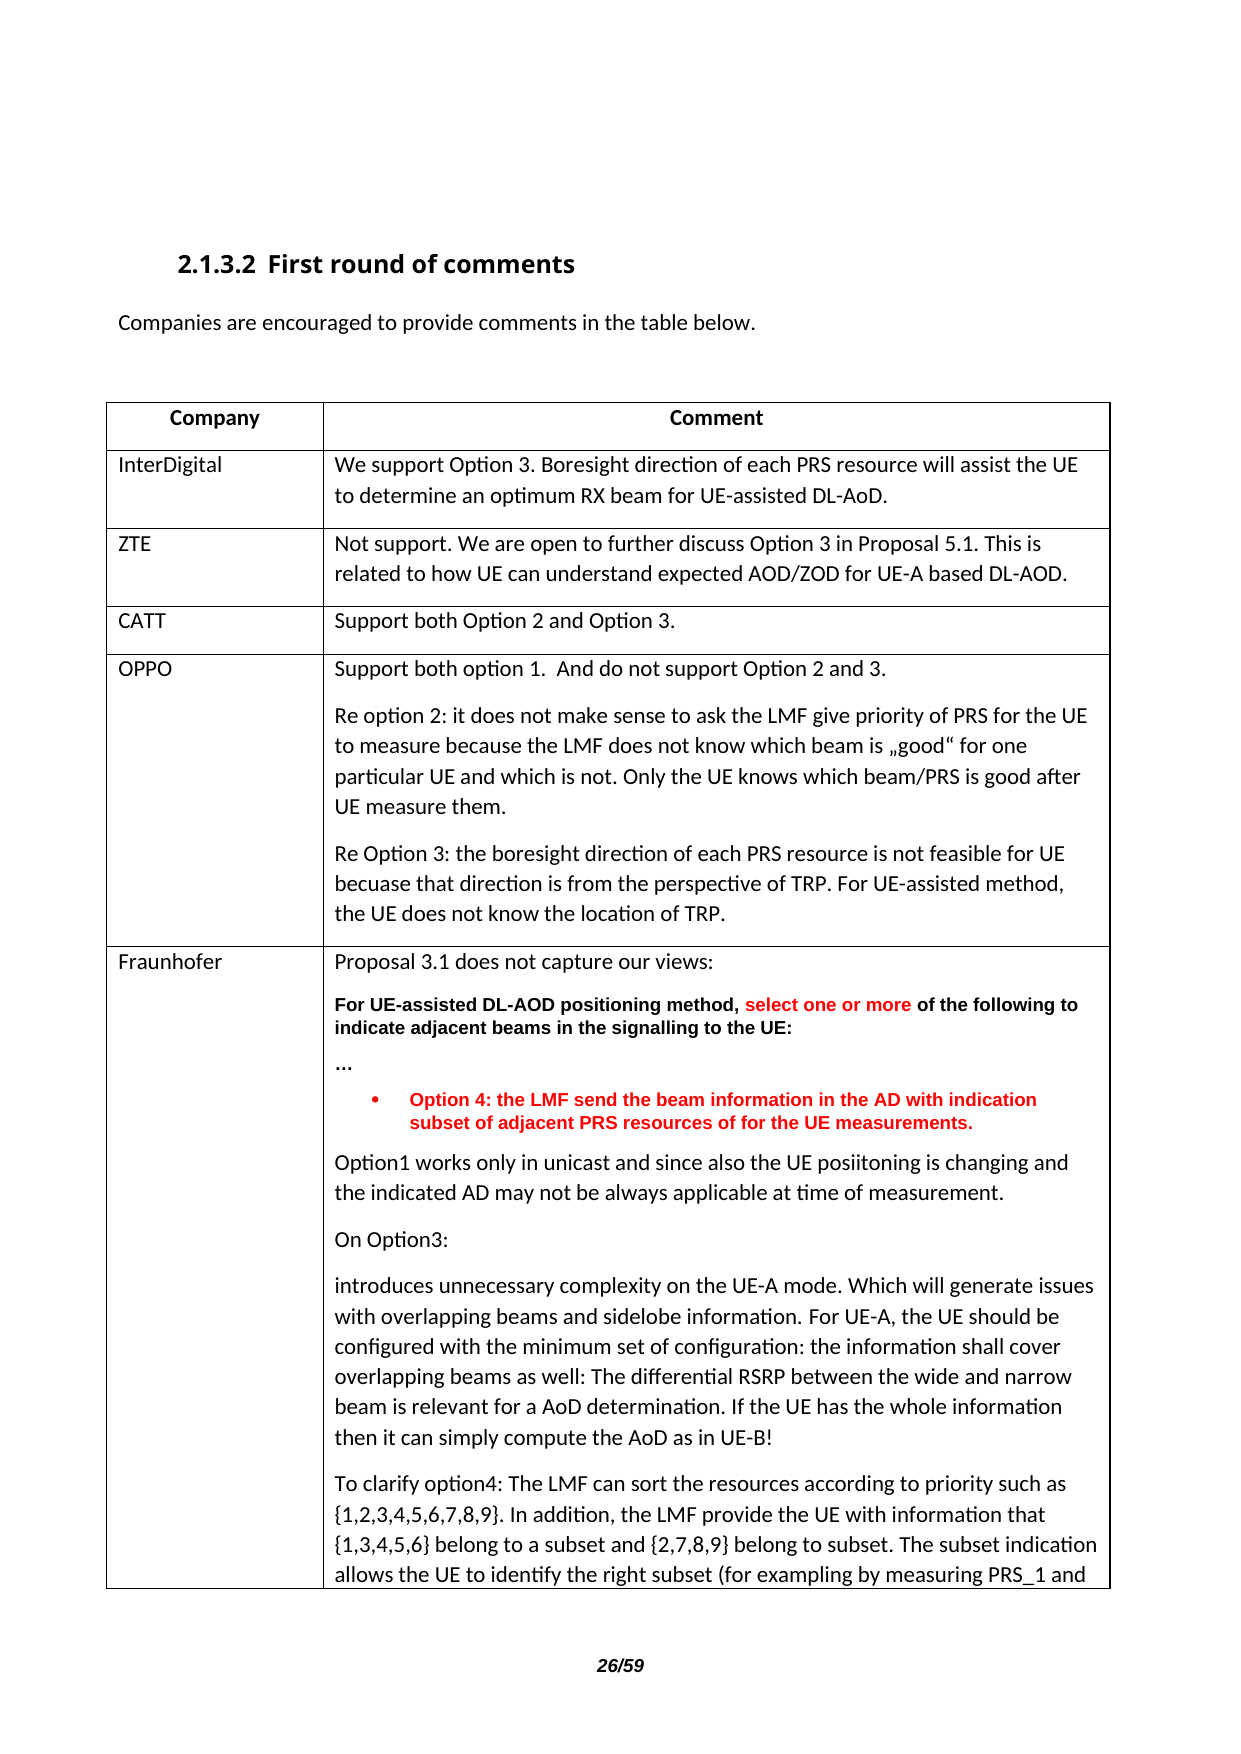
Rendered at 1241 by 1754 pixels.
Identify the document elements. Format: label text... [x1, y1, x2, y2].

table_cell CATT [107, 607, 323, 653]
text Companies are encouraged to provide comments in the table below. [118, 308, 1122, 336]
table_cell Support both option 1. And do not support Option 2 and 3. Re option 2: it does not make sense to ask the LMF give priority of PRS for the UE to measure because the LMF does not know which beam is „good“ for one particular UE and which is not. Only the UE knows which beam/PRS is good after UE measure them. Re Option 3: the boresight direction of each PRS resource is not feasible for UE becuase that direction is from the perspective of TRP. For UE-assisted method, the UE does not know the location of TRP. [324, 655, 1109, 946]
table_cell Not support. We are open to further discuss Option 3 in Proposal 5.1. This is related to how UE can understand expected AOD/ZOD for UE-A based DL-AOD. [324, 529, 1109, 606]
table_cell We support Option 3. Boresight direction of each PRS resource will assist the UE to determine an optimum RX beam for UE-assisted DL-AoD. [324, 451, 1109, 528]
table_cell InterDigital [107, 451, 323, 528]
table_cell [324, 947, 1109, 1588]
table_cell Fraunhofer [107, 947, 323, 1588]
subtitle First round of comments [177, 247, 1122, 281]
table_header Company [107, 403, 323, 449]
table_header Comment [324, 403, 1109, 449]
table_cell Support both Option 2 and Option 3. [324, 607, 1109, 653]
table_cell ZTE [107, 529, 323, 606]
table_cell OPPO [107, 655, 323, 946]
